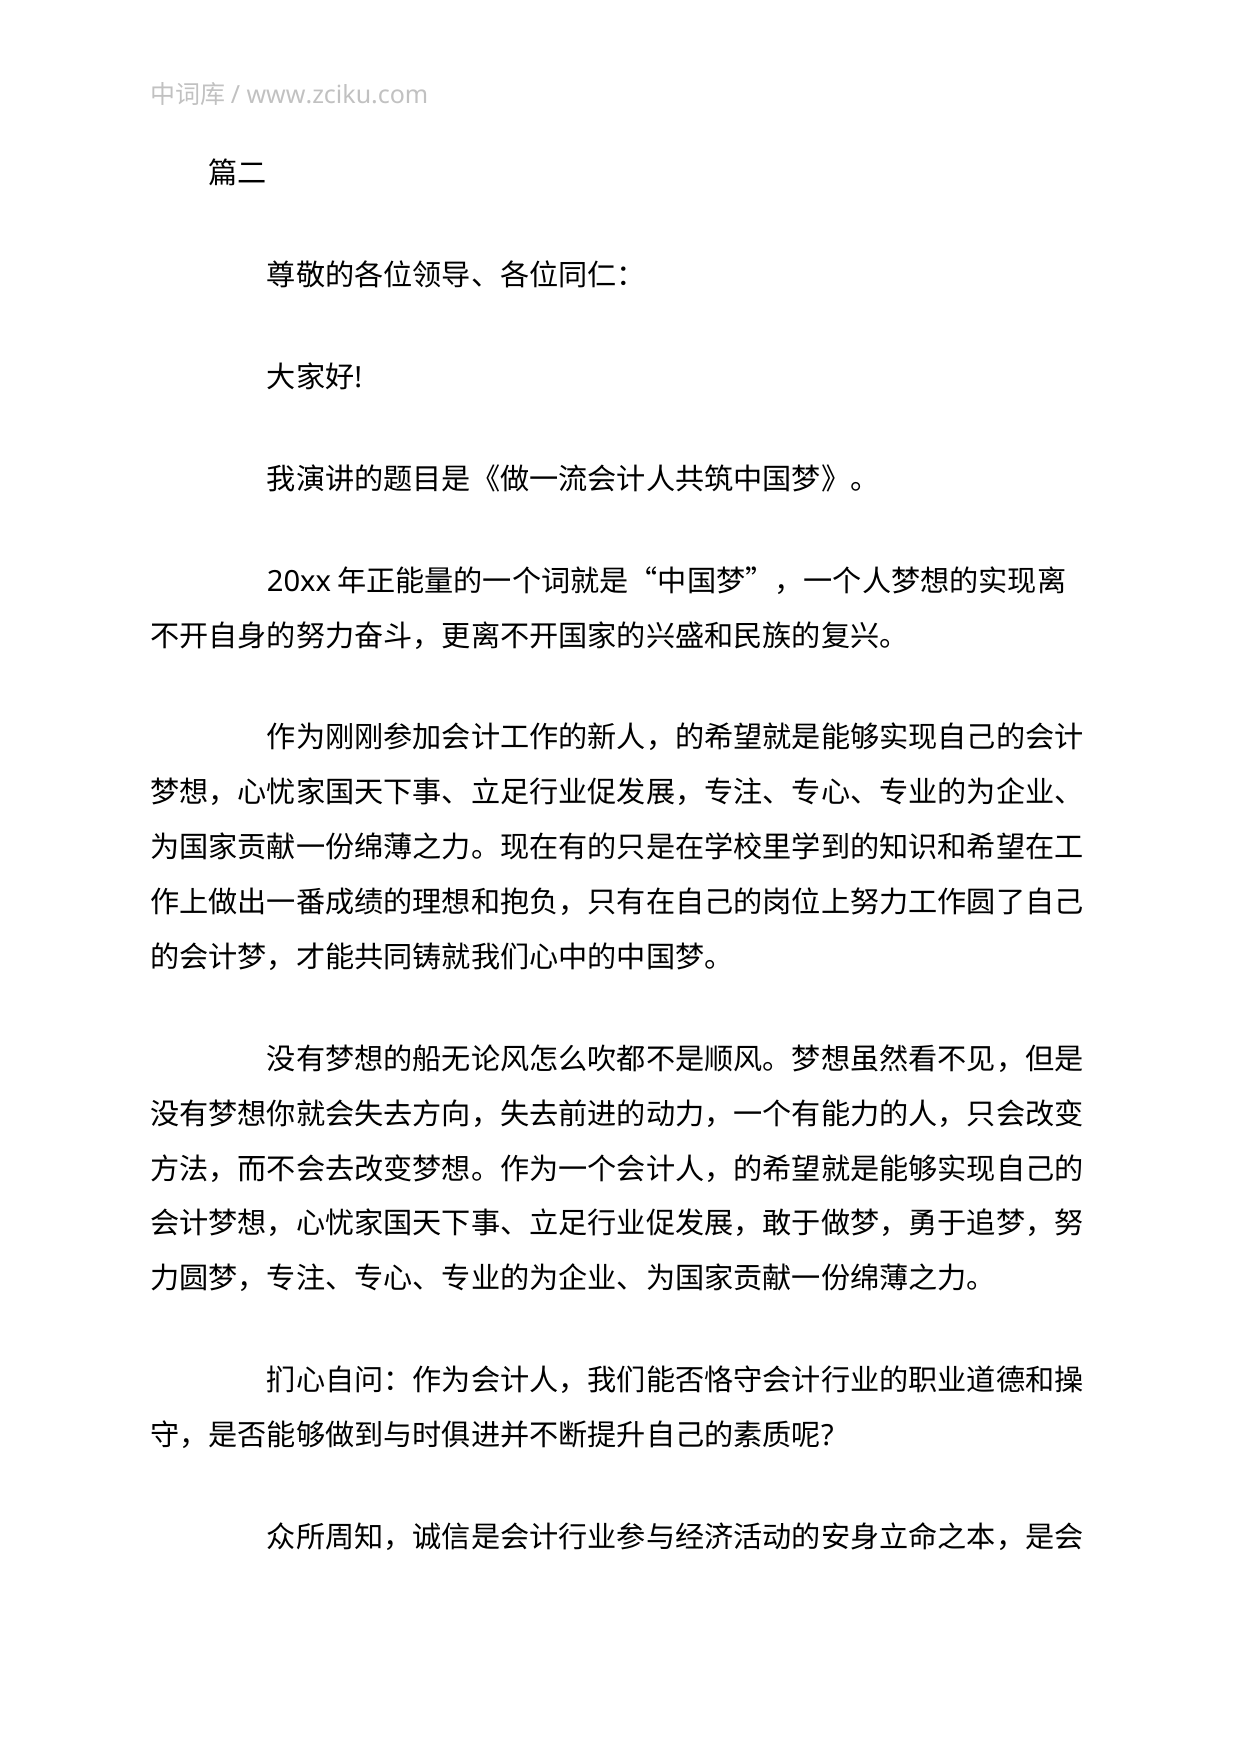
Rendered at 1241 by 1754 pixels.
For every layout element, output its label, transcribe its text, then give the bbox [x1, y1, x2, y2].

text 扪心自问：作为会计人，我们能否恪守会计行业的职业道德和操守，是否能够做到与时俱进并不断提升自己的素质呢? [150, 1357, 1090, 1454]
text 20xx年正能量的一个词就是“中国梦”，一个人梦想的实现离不开自身的努力奋斗，更离不开国家的兴盛和民族的复兴。 [150, 557, 1090, 654]
text 尊敬的各位领导、各位同仁： [150, 252, 1090, 294]
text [150, 1514, 1090, 1556]
text 大家好! [150, 353, 1090, 396]
text 篇二 [150, 150, 1090, 192]
text 作为刚刚参加会计工作的新人，的希望就是能够实现自己的会计梦想，心忧家国天下事、立足行业促发展，专注、专心、专业的为企业、为国家贡献一份绵薄之力。现在有的只是在学校里学到的知识和希望在工作上做出一番成绩的理想和抱负，只有在自己的岗位上努力工作圆了自己的会计梦，才能共同铸就我们心中的中国梦。 [150, 714, 1090, 976]
text 我演讲的题目是《做一流会计人共筑中国梦》。 [150, 456, 1090, 498]
text 没有梦想的船无论风怎么吹都不是顺风。梦想虽然看不见，但是没有梦想你就会失去方向，失去前进的动力，一个有能力的人，只会改变方法，而不会去改变梦想。作为一个会计人，的希望就是能够实现自己的会计梦想，心忧家国天下事、立足行业促发展，敢于做梦，勇于追梦，努力圆梦，专注、专心、专业的为企业、为国家贡献一份绵薄之力。 [150, 1035, 1090, 1297]
